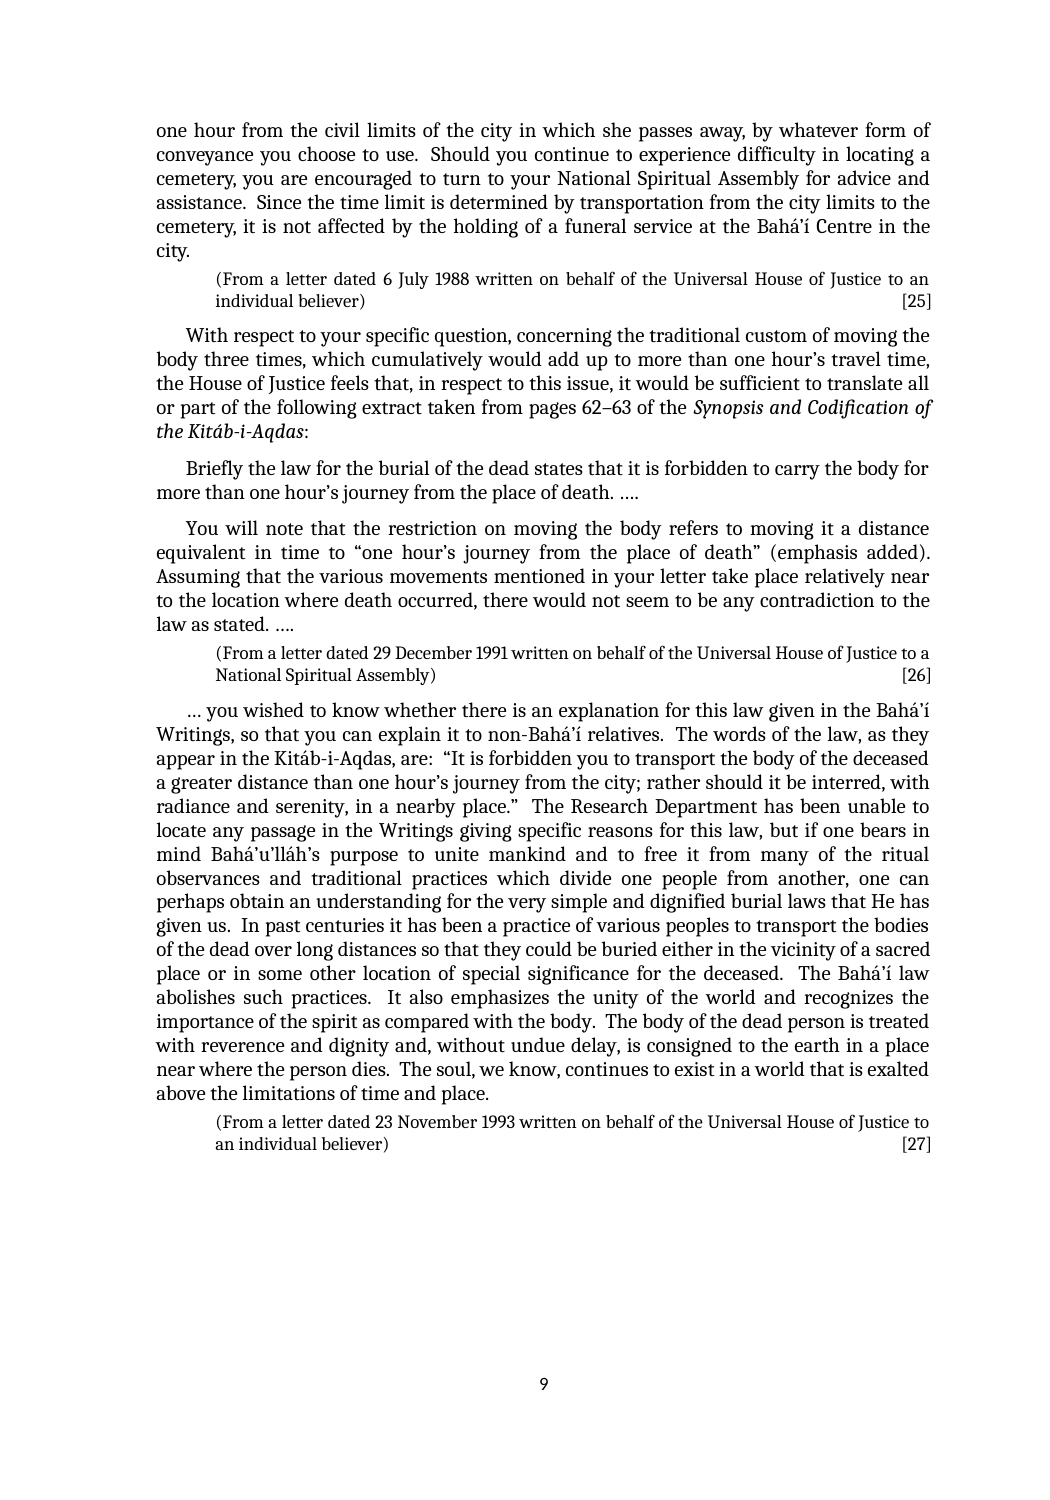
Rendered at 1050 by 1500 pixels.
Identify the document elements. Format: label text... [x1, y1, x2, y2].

text … you wished to know whether there is an explanation for this law given in the Bahá’í Writings, so that you can explain it to non-Bahá’í relatives. The words of the law, as they appear in the Kitáb-i-Aqdas, are: “It is forbidden you to transport the body of the deceased a greater distance than one hour’s journey from the city; rather should it be interred, with radiance and serenity, in a nearby place.” The Research Department has been unable to locate any passage in the Writings giving specific reasons for this law, but if one bears in mind Bahá’u’lláh’s purpose to unite mankind and to free it from many of the ritual observances and traditional practices which divide one people from another, one can perhaps obtain an understanding for the very simple and dignified burial laws that He has given us. In past centuries it has been a practice of various peoples to transport the bodies of the dead over long distances so that they could be buried either in the vicinity of a sacred place or in some other location of special significance for the deceased. The Bahá’í law abolishes such practices. It also emphasizes the unity of the world and recognizes the importance of the spirit as compared with the body. The body of the dead person is treated with reverence and dignity and, without undue delay, is consigned to the earth in a place near where the person dies. The soul, we know, continues to exist in a world that is exalted above the limitations of time and place. [156, 698, 931, 1106]
text one hour from the civil limits of the city in which she passes away, by whatever form of conveyance you choose to use. Should you continue to experience difficulty in locating a cemetery, you are encouraged to turn to your National Spiritual Assembly for advice and assistance. Since the time limit is determined by transportation from the city limits to the cemetery, it is not affected by the holding of a funeral service at the Bahá’í Centre in the city. [156, 118, 931, 262]
text Briefly the law for the burial of the dead states that it is forbidden to carry the body for more than one hour’s journey from the place of death. …. [156, 456, 931, 504]
text (From a letter dated 6 July 1988 written on behalf of the Universal House of Justice to an individual believer) [25] [215, 268, 931, 312]
text With respect to your specific question, concerning the traditional custom of moving the body three times, which cumulatively would add up to more than one hour’s travel time, the House of Justice feels that, in respect to this issue, it would be sufficient to translate all or part of the following extract taken from pages 62–63 of the Synopsis and Codification of the Kitáb-i-Aqdas: [156, 324, 931, 444]
text You will note that the restriction on moving the body refers to moving it a distance equivalent in time to “one hour’s journey from the place of death” (emphasis added). Assuming that the various movements mentioned in your letter take place relatively near to the location where death occurred, there would not seem to be any contradiction to the law as stated. …. [156, 517, 931, 637]
text (From a letter dated 29 December 1991 written on behalf of the Universal House of Justice to a National Spiritual Assembly) [26] [215, 643, 931, 686]
text (From a letter dated 23 November 1993 written on behalf of the Universal House of Justice to an individual believer) [27] [215, 1112, 931, 1155]
